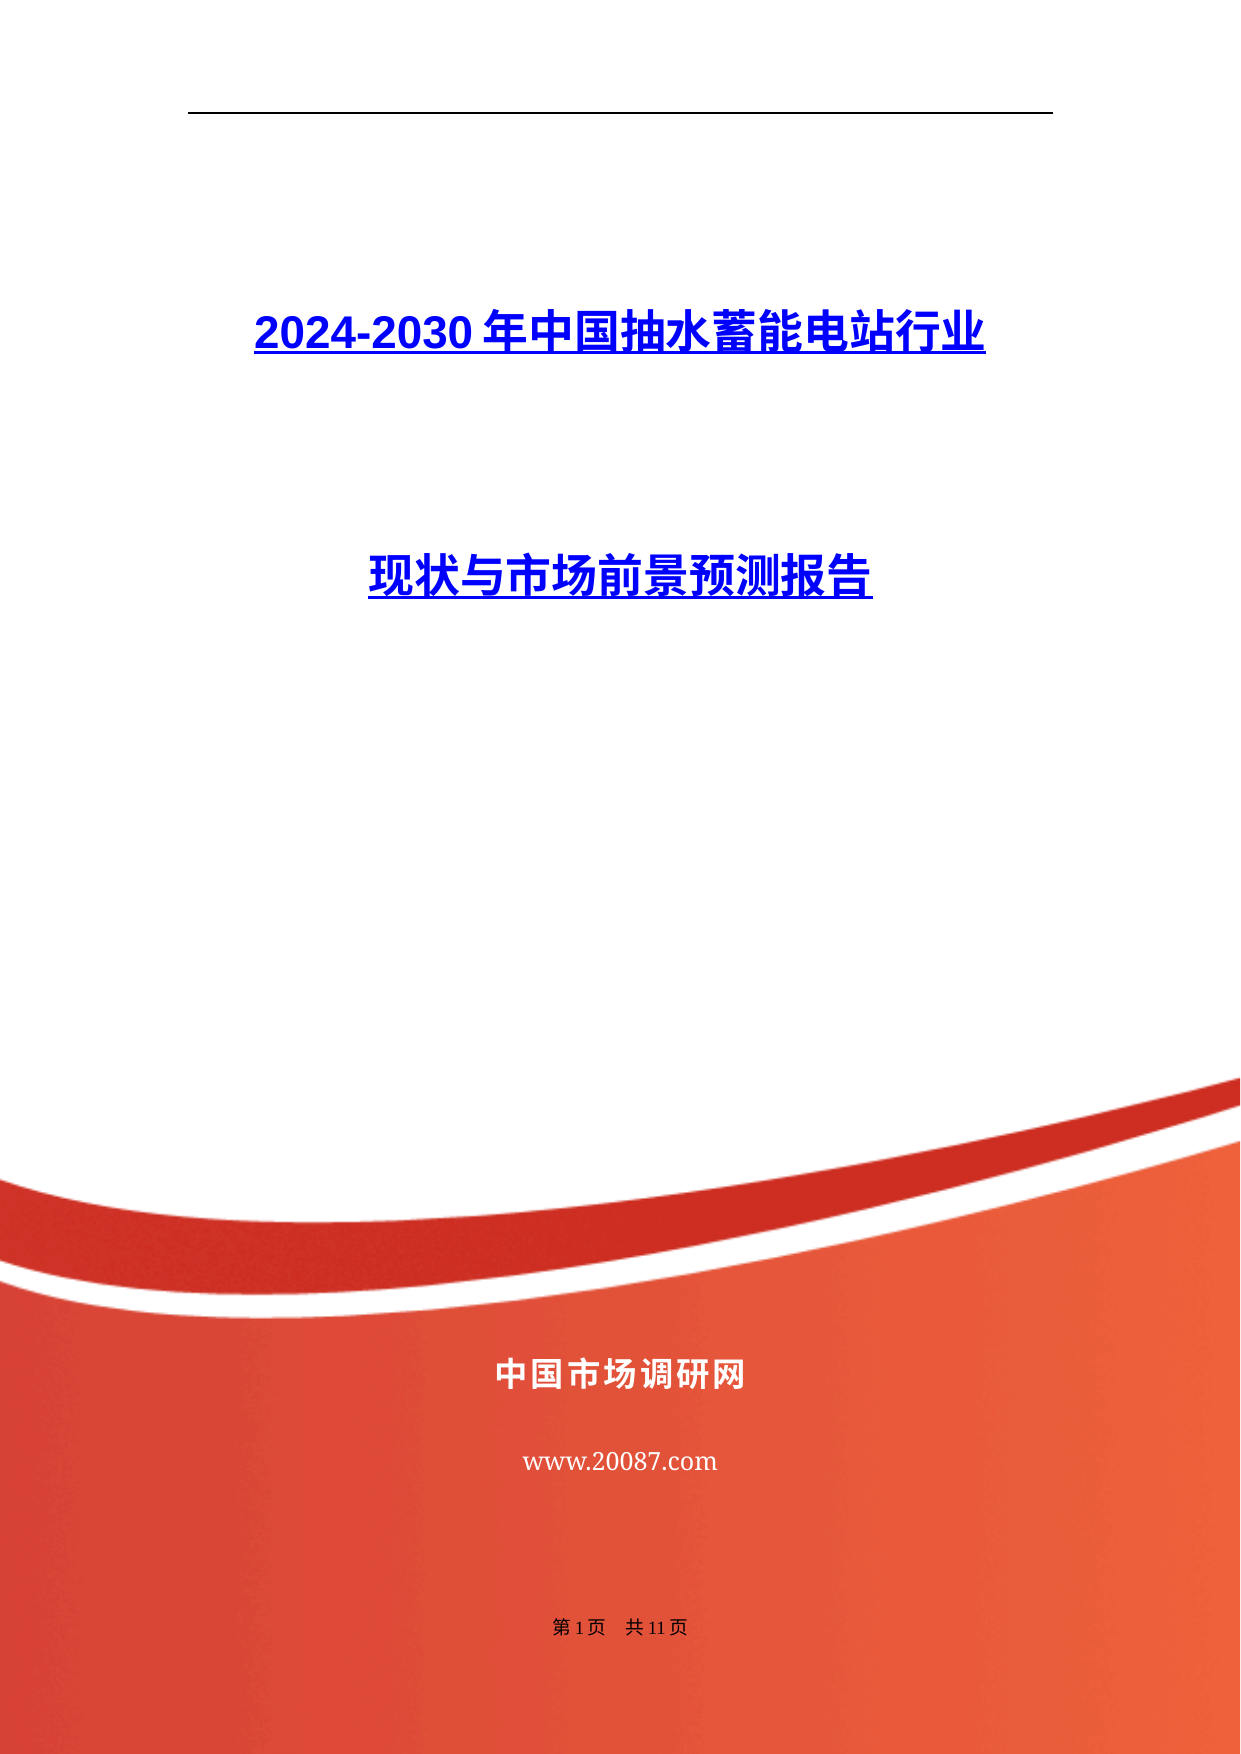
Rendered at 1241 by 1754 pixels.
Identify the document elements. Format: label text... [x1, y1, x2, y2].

subtitle 中国市场调研网 [187, 1339, 1053, 1404]
picture [0, 1006, 1241, 1754]
table_header 2024-2030年中国抽水蓄能电站行业现状与市场前景预测报告 [188, 207, 1053, 773]
text www.20087.com [187, 1428, 1053, 1493]
